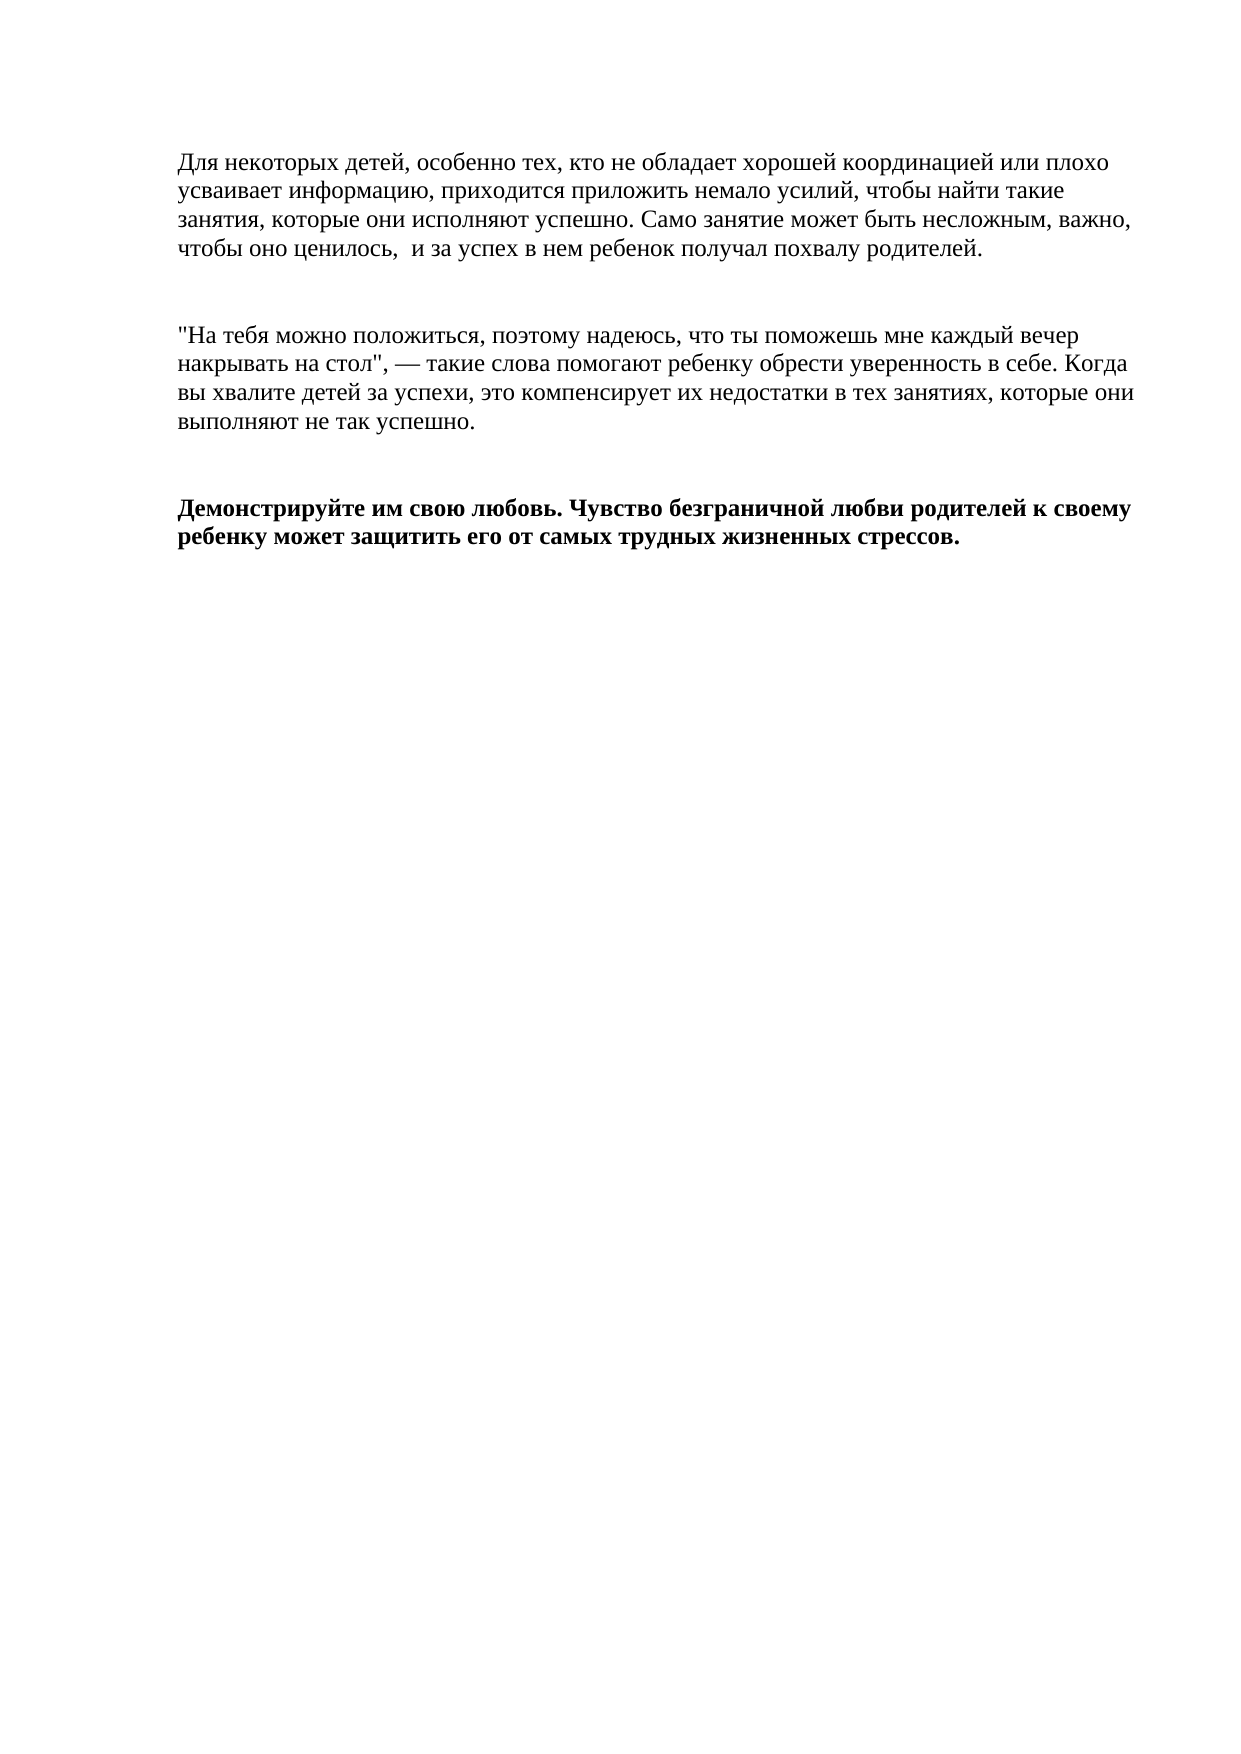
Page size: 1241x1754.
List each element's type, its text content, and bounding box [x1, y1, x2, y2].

text Для некоторых детей, особенно тех, кто не обладает хорошей координацией или плохо усваивает информацию, приходится приложить немало усилий, чтобы найти такие занятия, которые они исполняют успешно. Само занятие может быть несложным, важно, чтобы оно ценилось, и за успех в нем ребенок получал похвалу родителей. [177, 118, 1152, 262]
text "На тебя можно положиться, поэтому надеюсь, что ты поможешь мне каждый вечер накрывать на стол", — такие слова помогают ребенку обрести уверенность в себе. Когда вы хвалите детей за успехи, это компенсирует их недостатки в тех занятиях, которые они выполняют не так успешно. [177, 291, 1152, 435]
text Демонстрируйте им свою любовь. Чувство безграничной любви родителей к своему ребенку может защитить его от самых трудных жизненных стрессов. [177, 464, 1152, 550]
